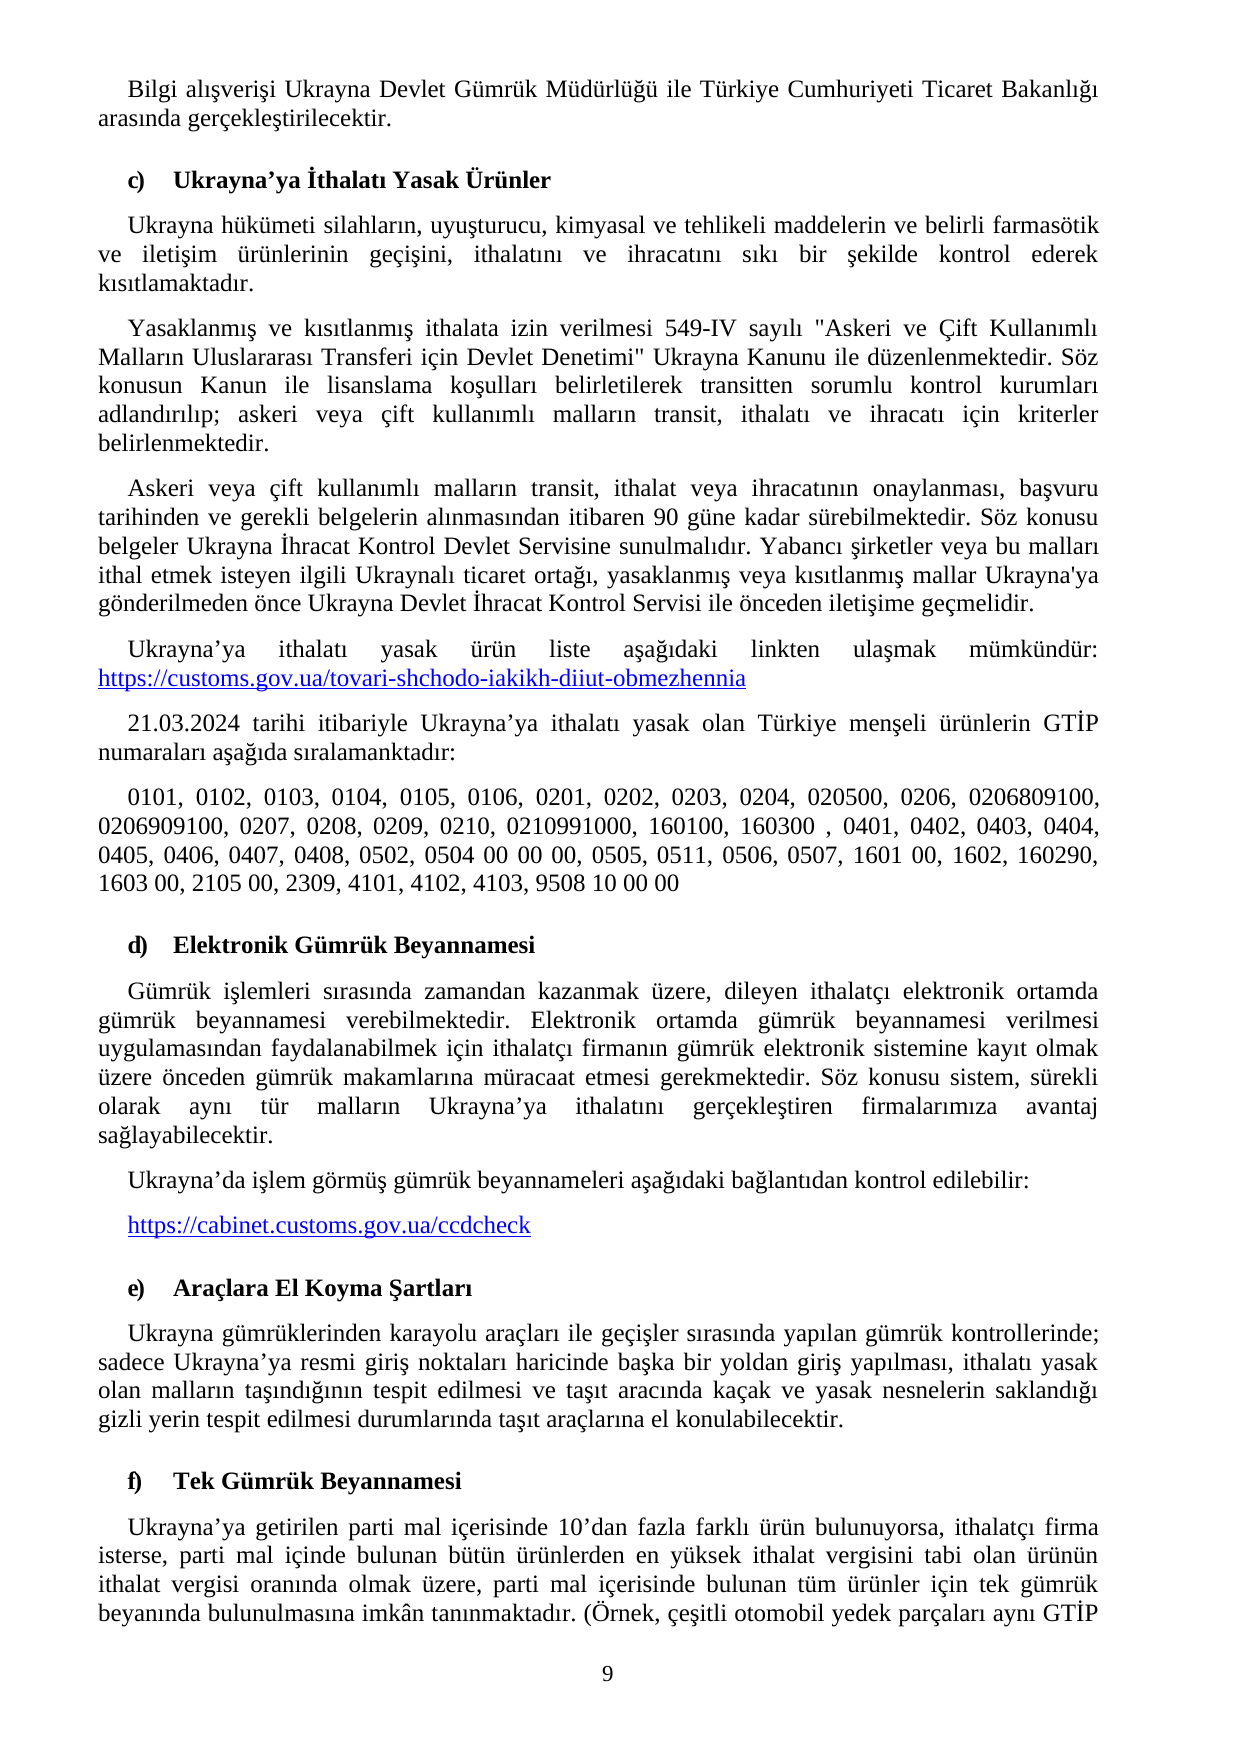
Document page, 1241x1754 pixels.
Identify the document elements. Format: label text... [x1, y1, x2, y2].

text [98, 1512, 1099, 1627]
text 21.03.2024 tarihi itibariyle Ukrayna’ya ithalatı yasak olan Türkiye menşeli ürünlerin GTİP numaraları aşağıda sıralamanktadır: [98, 708, 1099, 766]
text Askeri veya çift kullanımlı malların transit, ithalat veya ihracatının onaylanması, başvuru tarihinden ve gerekli belgelerin alınmasından itibaren 90 güne kadar sürebilmektedir. Söz konusu belgeler Ukrayna İhracat Kontrol Devlet Servisine sunulmalıdır. Yabancı şirketler veya bu malları ithal etmek isteyen ilgili Ukraynalı ticaret ortağı, yasaklanmış veya kısıtlanmış mallar Ukrayna'ya gönderilmeden önce Ukrayna Devlet İhracat Kontrol Servisi ile önceden iletişime geçmelidir. [98, 473, 1099, 617]
text Yasaklanmış ve kısıtlanmış ithalata izin verilmesi 549-IV sayılı "Askeri ve Çift Kullanımlı Malların Uluslararası Transferi için Devlet Denetimi" Ukrayna Kanunu ile düzenlenmektedir. Söz konusun Kanun ile lisanslama koşulları belirletilerek transitten sorumlu kontrol kurumları adlandırılıp; askeri veya çift kullanımlı malların transit, ithalatı ve ihracatı için kriterler belirlenmektedir. [98, 313, 1099, 457]
list Elektronik Gümrük Beyannamesi [98, 931, 1099, 959]
text Bilgi alışverişi Ukrayna Devlet Gümrük Müdürlüğü ile Türkiye Cumhuriyeti Ticaret Bakanlığı arasında gerçekleştirilecektir. [98, 74, 1099, 131]
text 0101, 0102, 0103, 0104, 0105, 0106, 0201, 0202, 0203, 0204, 020500, 0206, 0206809100, 0206909100, 0207, 0208, 0209, 0210, 0210991000, 160100, 160300 , 0401, 0402, 0403, 0404, 0405, 0406, 0407, 0408, 0502, 0504 00 00 00, 0505, 0511, 0506, 0507, 1601 00, 1602, 160290, 1603 00, 2105 00, 2309, 4101, 4102, 4103, 9508 10 00 00 [98, 782, 1099, 897]
text Ukrayna’da işlem görmüş gümrük beyannameleri aşağıdaki bağlantıdan kontrol edilebilir: [98, 1165, 1099, 1194]
list Araçlara El Koyma Şartları [98, 1273, 1099, 1301]
list Ukrayna’ya İthalatı Yasak Ürünler [98, 165, 1099, 193]
text Ukrayna hükümeti silahların, uyuşturucu, kimyasal ve tehlikeli maddelerin ve belirli farmasötik ve iletişim ürünlerinin geçişini, ithalatını ve ihracatını sıkı bir şekilde kontrol ederek kısıtlamaktadır. [98, 210, 1099, 296]
list Tek Gümrük Beyannamesi [98, 1466, 1099, 1495]
text Ukrayna’ya ithalatı yasak ürün liste aşağıdaki linkten ulaşmak mümkündür: https://customs.gov.ua/tovari-shchodo-iakikh-diiut-obmezhennia [98, 634, 1099, 691]
text https://cabinet.customs.gov.ua/ccdcheck [98, 1211, 1099, 1239]
text Ukrayna gümrüklerinden karayolu araçları ile geçişler sırasında yapılan gümrük kontrollerinde; sadece Ukrayna’ya resmi giriş noktaları haricinde başka bir yoldan giriş yapılması, ithalatı yasak olan malların taşındığının tespit edilmesi ve taşıt aracında kaçak ve yasak nesnelerin saklandığı gizli yerin tespit edilmesi durumlarında taşıt araçlarına el konulabilecektir. [98, 1318, 1099, 1433]
text Gümrük işlemleri sırasında zamandan kazanmak üzere, dileyen ithalatçı elektronik ortamda gümrük beyannamesi verebilmektedir. Elektronik ortamda gümrük beyannamesi verilmesi uygulamasından faydalanabilmek için ithalatçı firmanın gümrük elektronik sistemine kayıt olmak üzere önceden gümrük makamlarına müracaat etmesi gerekmektedir. Söz konusu sistem, sürekli olarak aynı tür malların Ukrayna’ya ithalatını gerçekleştiren firmalarımıza avantaj sağlayabilecektir. [98, 976, 1099, 1148]
